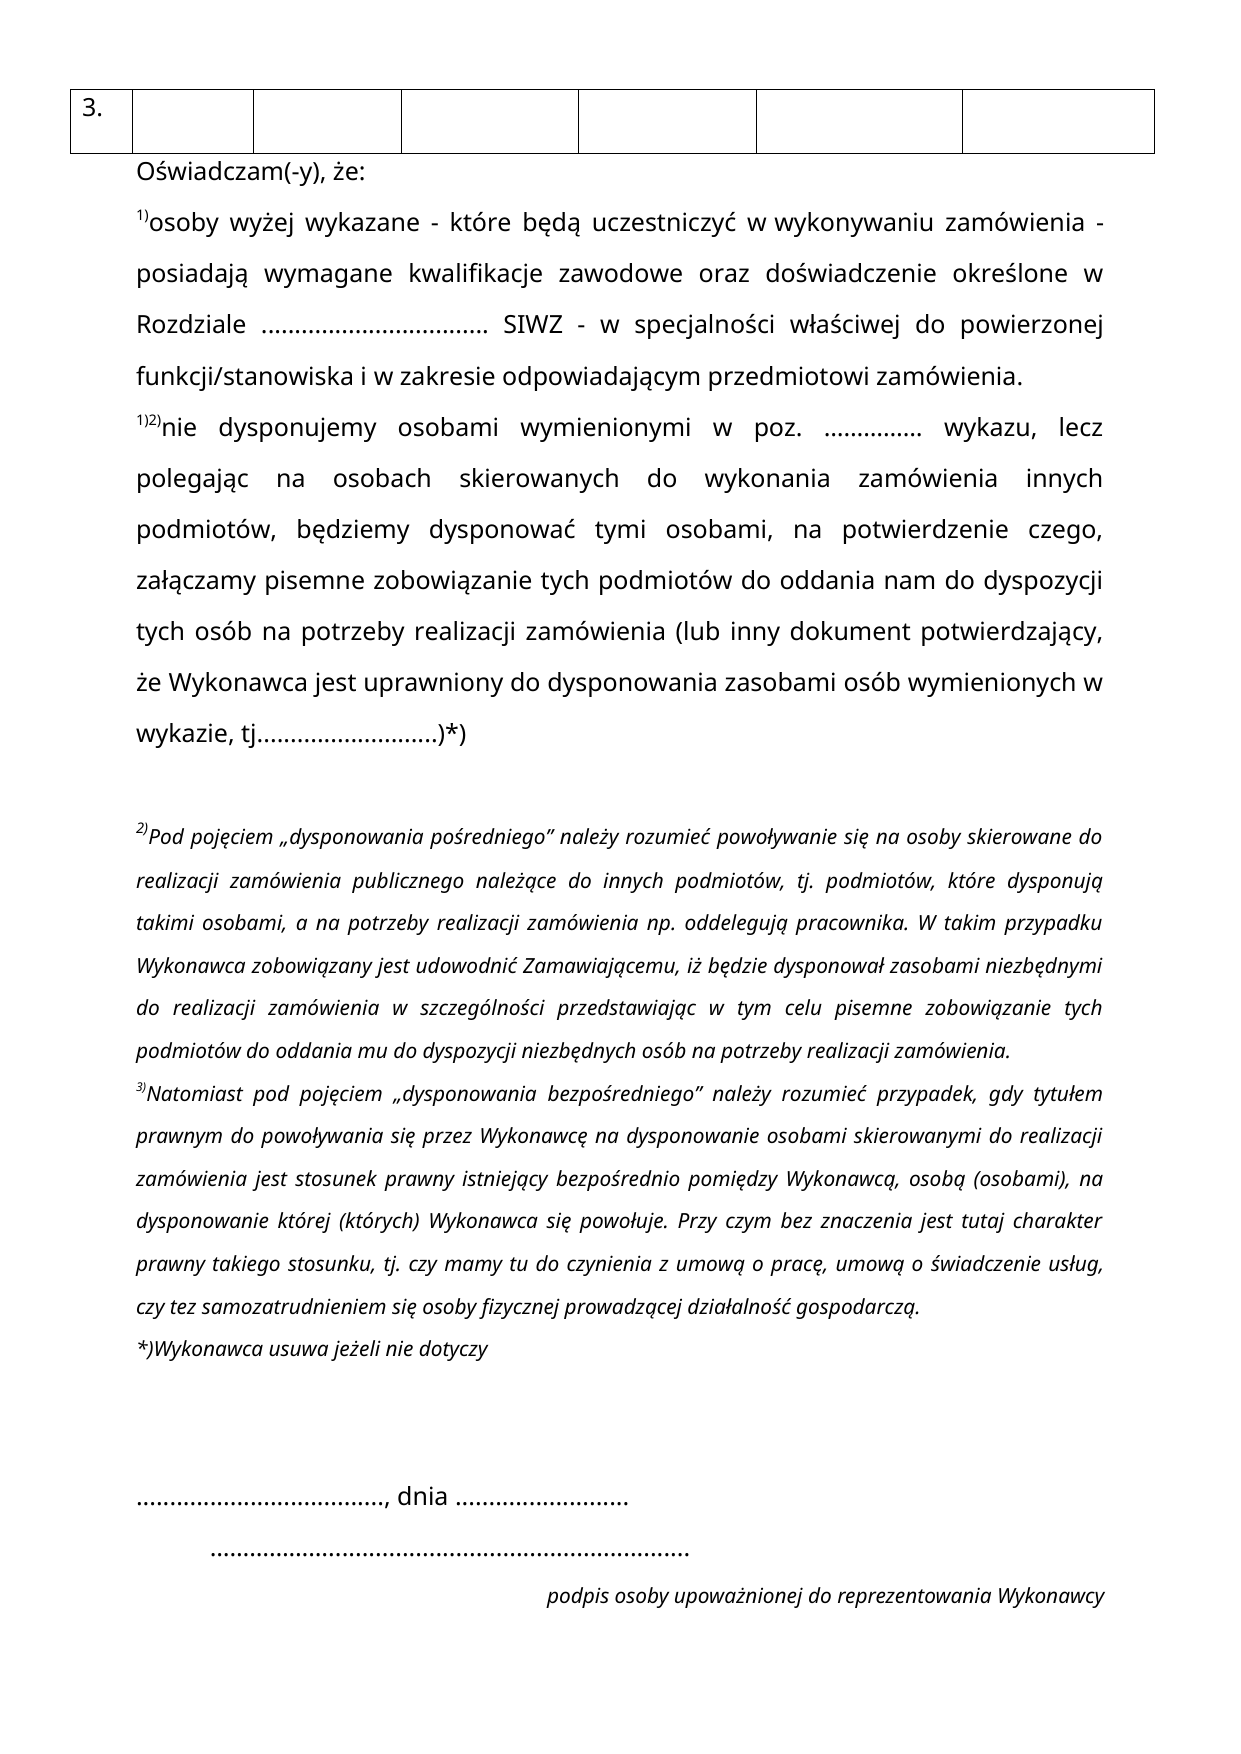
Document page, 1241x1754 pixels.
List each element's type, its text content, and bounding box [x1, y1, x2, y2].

text 1)2)nie dysponujemy osobami wymienionymi w poz. …………… wykazu, lecz polegając na osobach skierowanych do wykonania zamówienia innych podmiotów, będziemy dysponować tymi osobami, na potwierdzenie czego, załączamy pisemne zobowiązanie tych podmiotów do oddania nam do dyspozycji tych osób na potrzeby realizacji zamówienia (lub inny dokument potwierdzający, że Wykonawca jest uprawniony do dysponowania zasobami osób wymienionych w wykazie, tj...........................)*) [136, 409, 1104, 749]
text 2)Pod pojęciem „dysponowania pośredniego” należy rozumieć powoływanie się na osoby skierowane do realizacji zamówienia publicznego należące do innych podmiotów, tj. podmiotów, które dysponują takimi osobami, a na potrzeby realizacji zamówienia np. oddelegują pracownika. W takim przypadku Wykonawca zobowiązany jest udowodnić Zamawiającemu, iż będzie dysponował zasobami niezbędnymi do realizacji zamówienia w szczególności przedstawiając w tym celu pisemne zobowiązanie tych podmiotów do oddania mu do dyspozycji niezbędnych osób na potrzeby realizacji zamówienia. [136, 817, 1104, 1064]
table_cell 3. [71, 90, 132, 153]
table_cell [579, 90, 756, 153]
text podpis osoby upoważnionej do reprezentowania Wykonawcy [136, 1581, 1104, 1609]
text Oświadczam(-y), że: [136, 154, 1104, 188]
table_cell [402, 90, 578, 153]
table_cell [133, 90, 253, 153]
table_cell [757, 90, 962, 153]
text *)Wykonawca usuwa jeżeli nie dotyczy [136, 1334, 1104, 1363]
text 1)osoby wyżej wykazane - które będą uczestniczyć w wykonywaniu zamówienia - posiadają wymagane kwalifikacje zawodowe oraz doświadczenie określone w Rozdziale .................................. SIWZ - w specjalności właściwej do powierzonej funkcji/stanowiska i w zakresie odpowiadającym przedmiotowi zamówienia. [136, 205, 1104, 392]
table_cell [963, 90, 1154, 153]
text ....................................., dnia .......................... ………………...................................................... [136, 1479, 1104, 1564]
text 3)Natomiast pod pojęciem „dysponowania bezpośredniego” należy rozumieć przypadek, gdy tytułem prawnym do powoływania się przez Wykonawcę na dysponowanie osobami skierowanymi do realizacji zamówienia jest stosunek prawny istniejący bezpośrednio pomiędzy Wykonawcą, osobą (osobami), na dysponowanie której (których) Wykonawca się powołuje. Przy czym bez znaczenia jest tutaj charakter prawny takiego stosunku, tj. czy mamy tu do czynienia z umową o pracę, umową o świadczenie usług, czy tez samozatrudnieniem się osoby fizycznej prowadzącej działalność gospodarczą. [136, 1079, 1104, 1320]
table_cell [254, 90, 401, 153]
